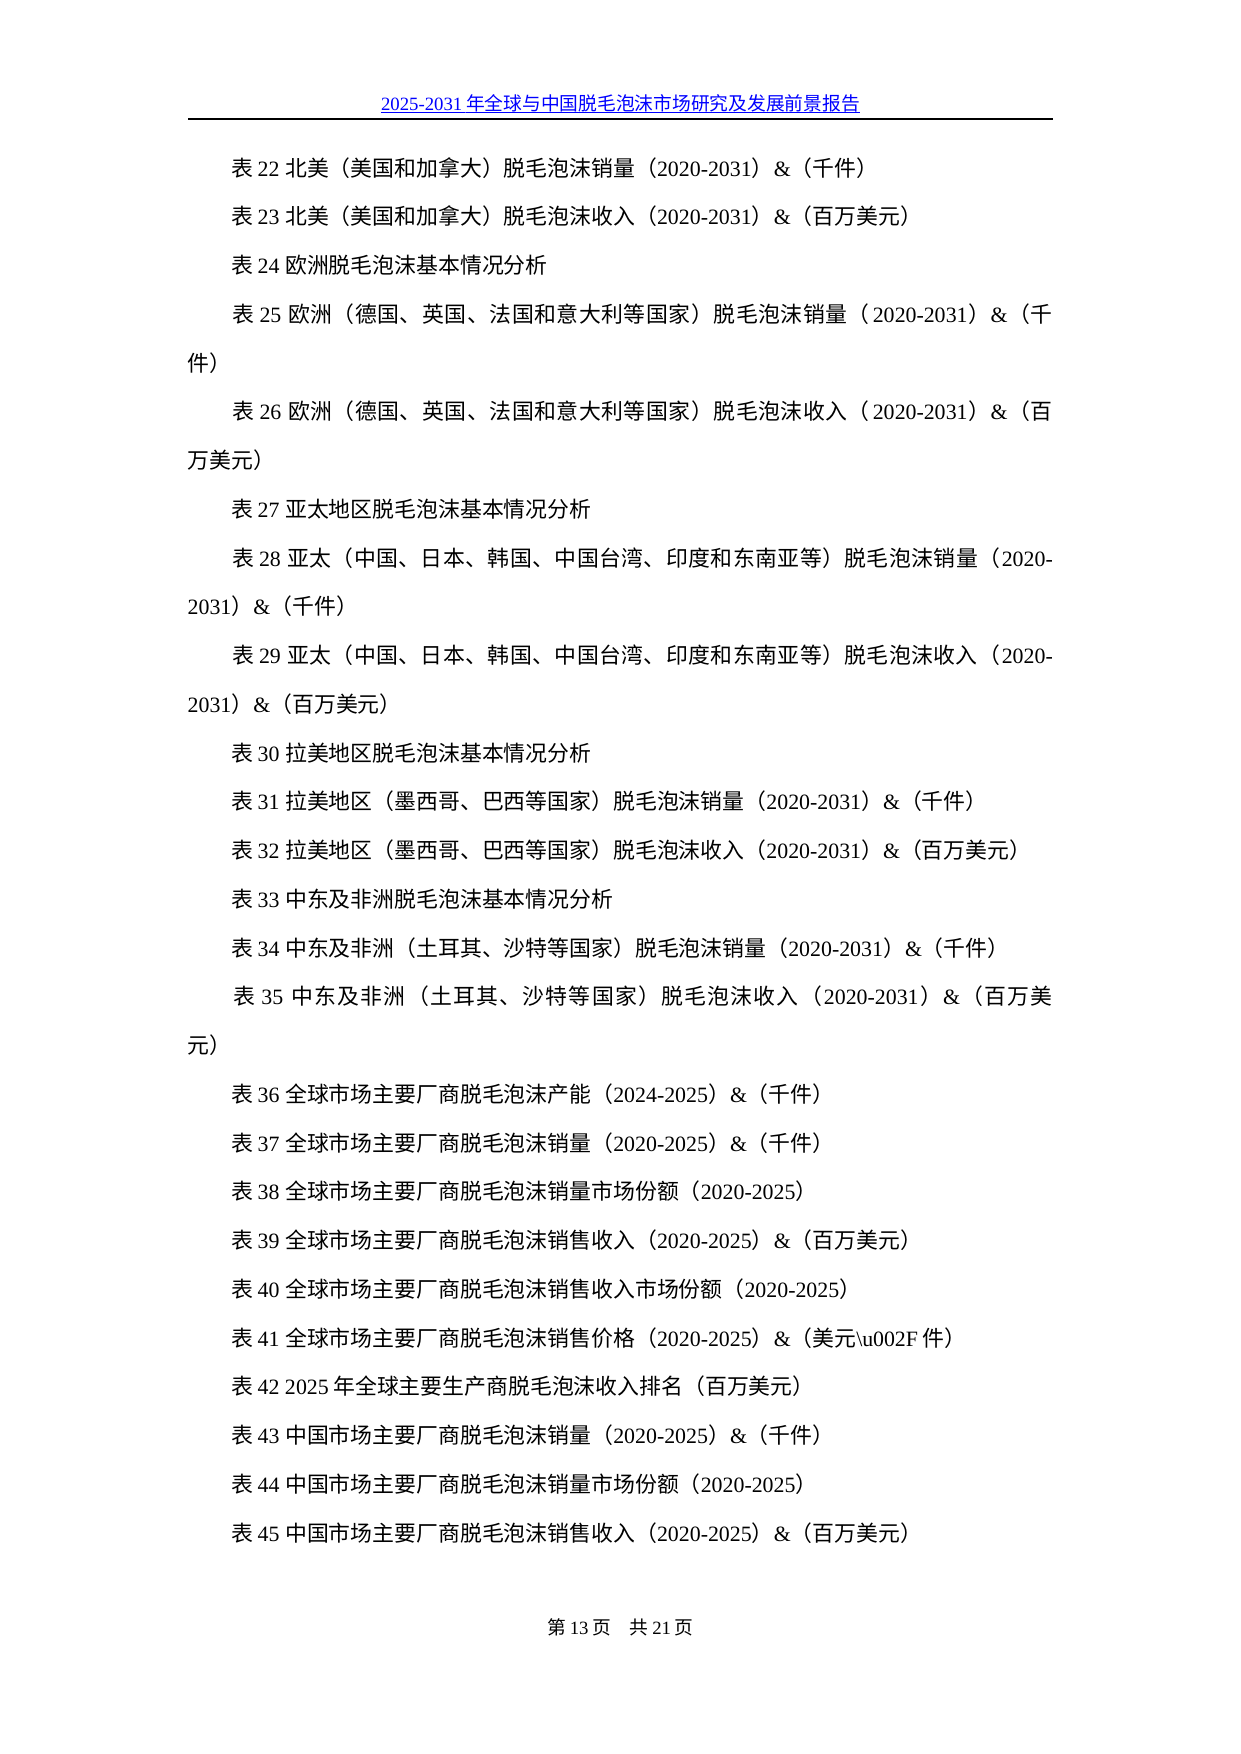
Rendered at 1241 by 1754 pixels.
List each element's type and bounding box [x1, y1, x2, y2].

text [187, 150, 1053, 1548]
